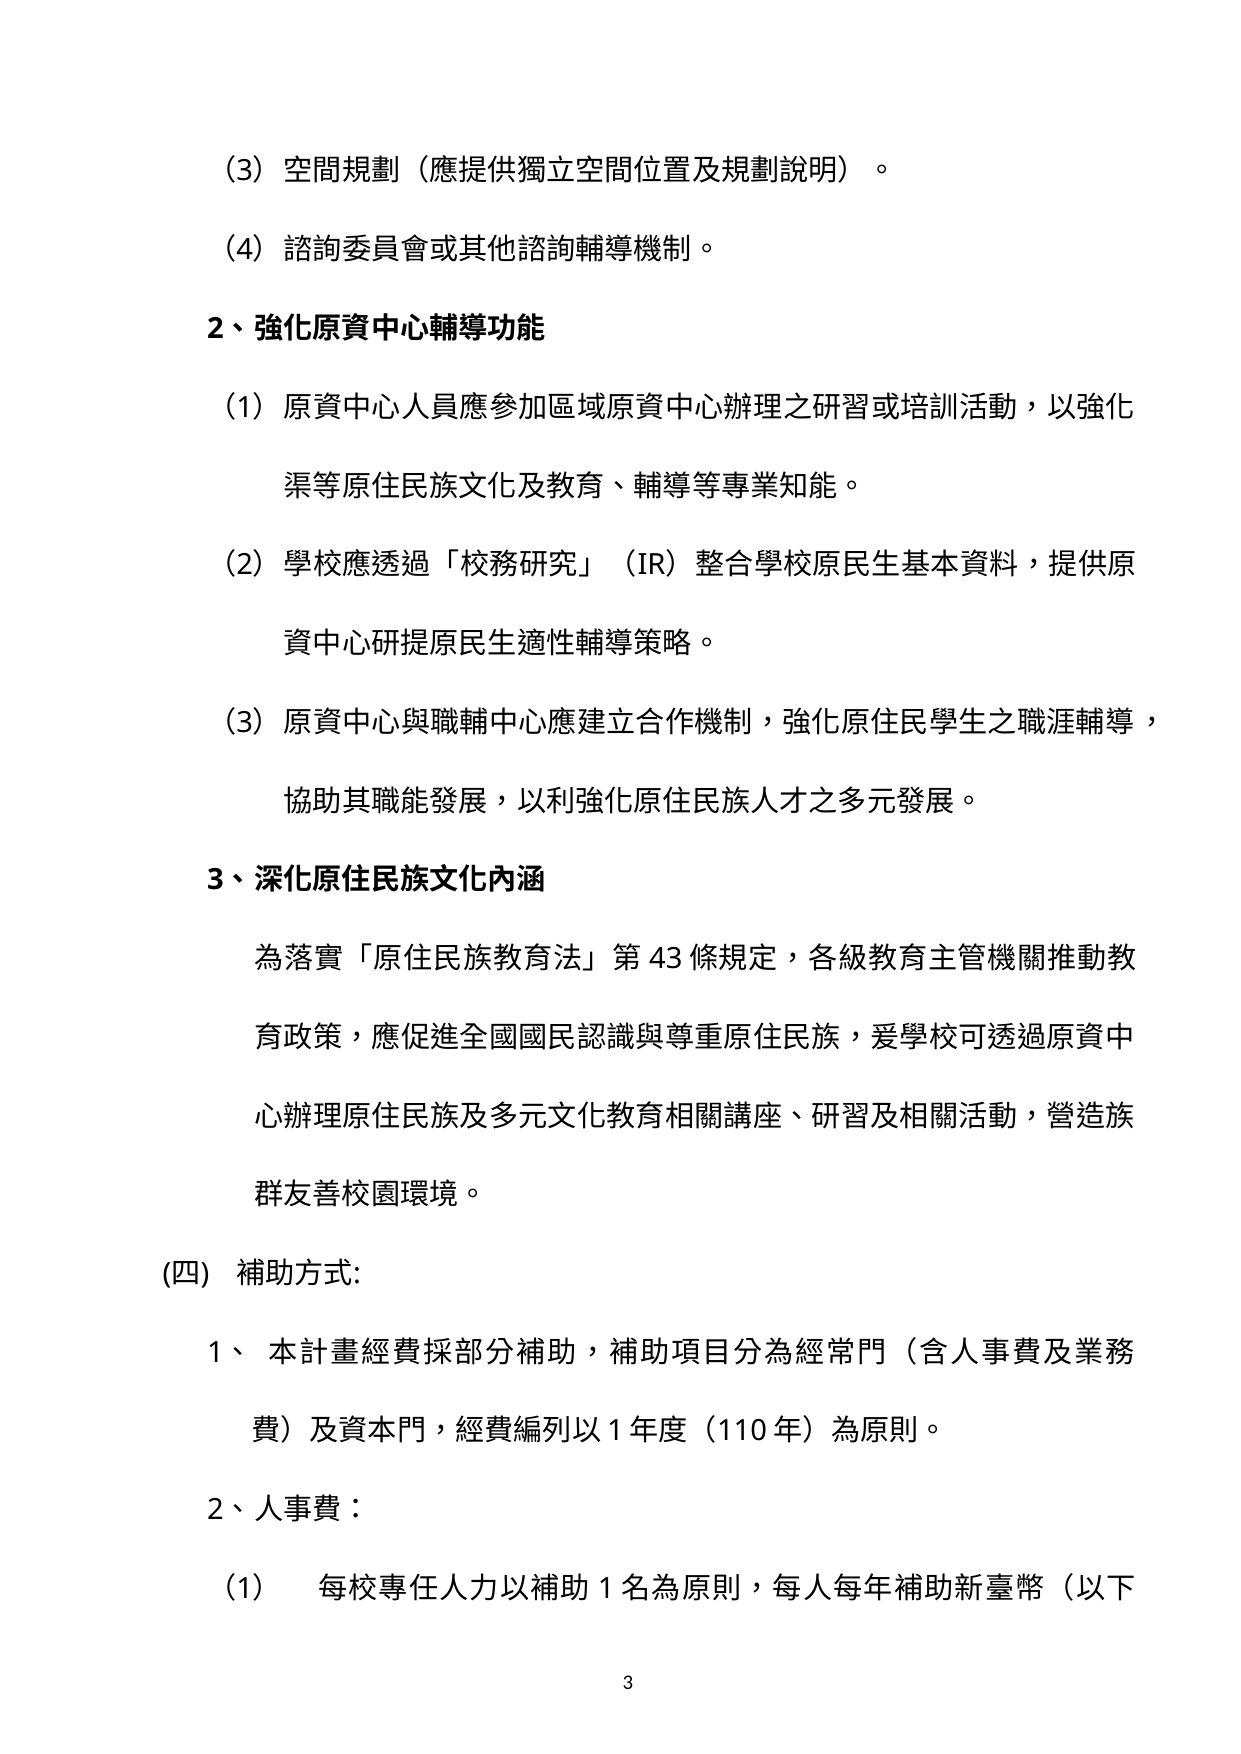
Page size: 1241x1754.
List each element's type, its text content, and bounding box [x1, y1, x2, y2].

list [207, 1546, 1137, 1625]
list 本計畫經費採部分補助，補助項目分為經常門（含人事費及業務費）及資本門，經費編列以1年度（110年）為原則。 [207, 1310, 1137, 1468]
list 補助方式: [162, 1231, 1137, 1310]
list 人事費： [207, 1468, 1137, 1546]
list 原資中心與職輔中心應建立合作機制，強化原住民學生之職涯輔導，協助其職能發展，以利強化原住民族人才之多元發展。 [207, 680, 1137, 838]
list 學校應透過「校務研究」（IR）整合學校原民生基本資料，提供原資中心研提原民生適性輔導策略。 [207, 523, 1137, 680]
list 強化原資中心輔導功能 [207, 286, 1137, 365]
list 諮詢委員會或其他諮詢輔導機制。 [207, 208, 1137, 286]
list 深化原住民族文化內涵 [207, 838, 1137, 916]
list 為落實「原住民族教育法」第43條規定，各級教育主管機關推動教育政策，應促進全國國民認識與尊重原住民族，爰學校可透過原資中心辦理原住民族及多元文化教育相關講座、研習及相關活動，營造族群友善校園環境。 [254, 916, 1137, 1231]
list 原資中心人員應參加區域原資中心辦理之研習或培訓活動，以強化渠等原住民族文化及教育、輔導等專業知能。 [207, 365, 1137, 523]
list 空間規劃（應提供獨立空間位置及規劃說明）。 [207, 129, 1137, 208]
